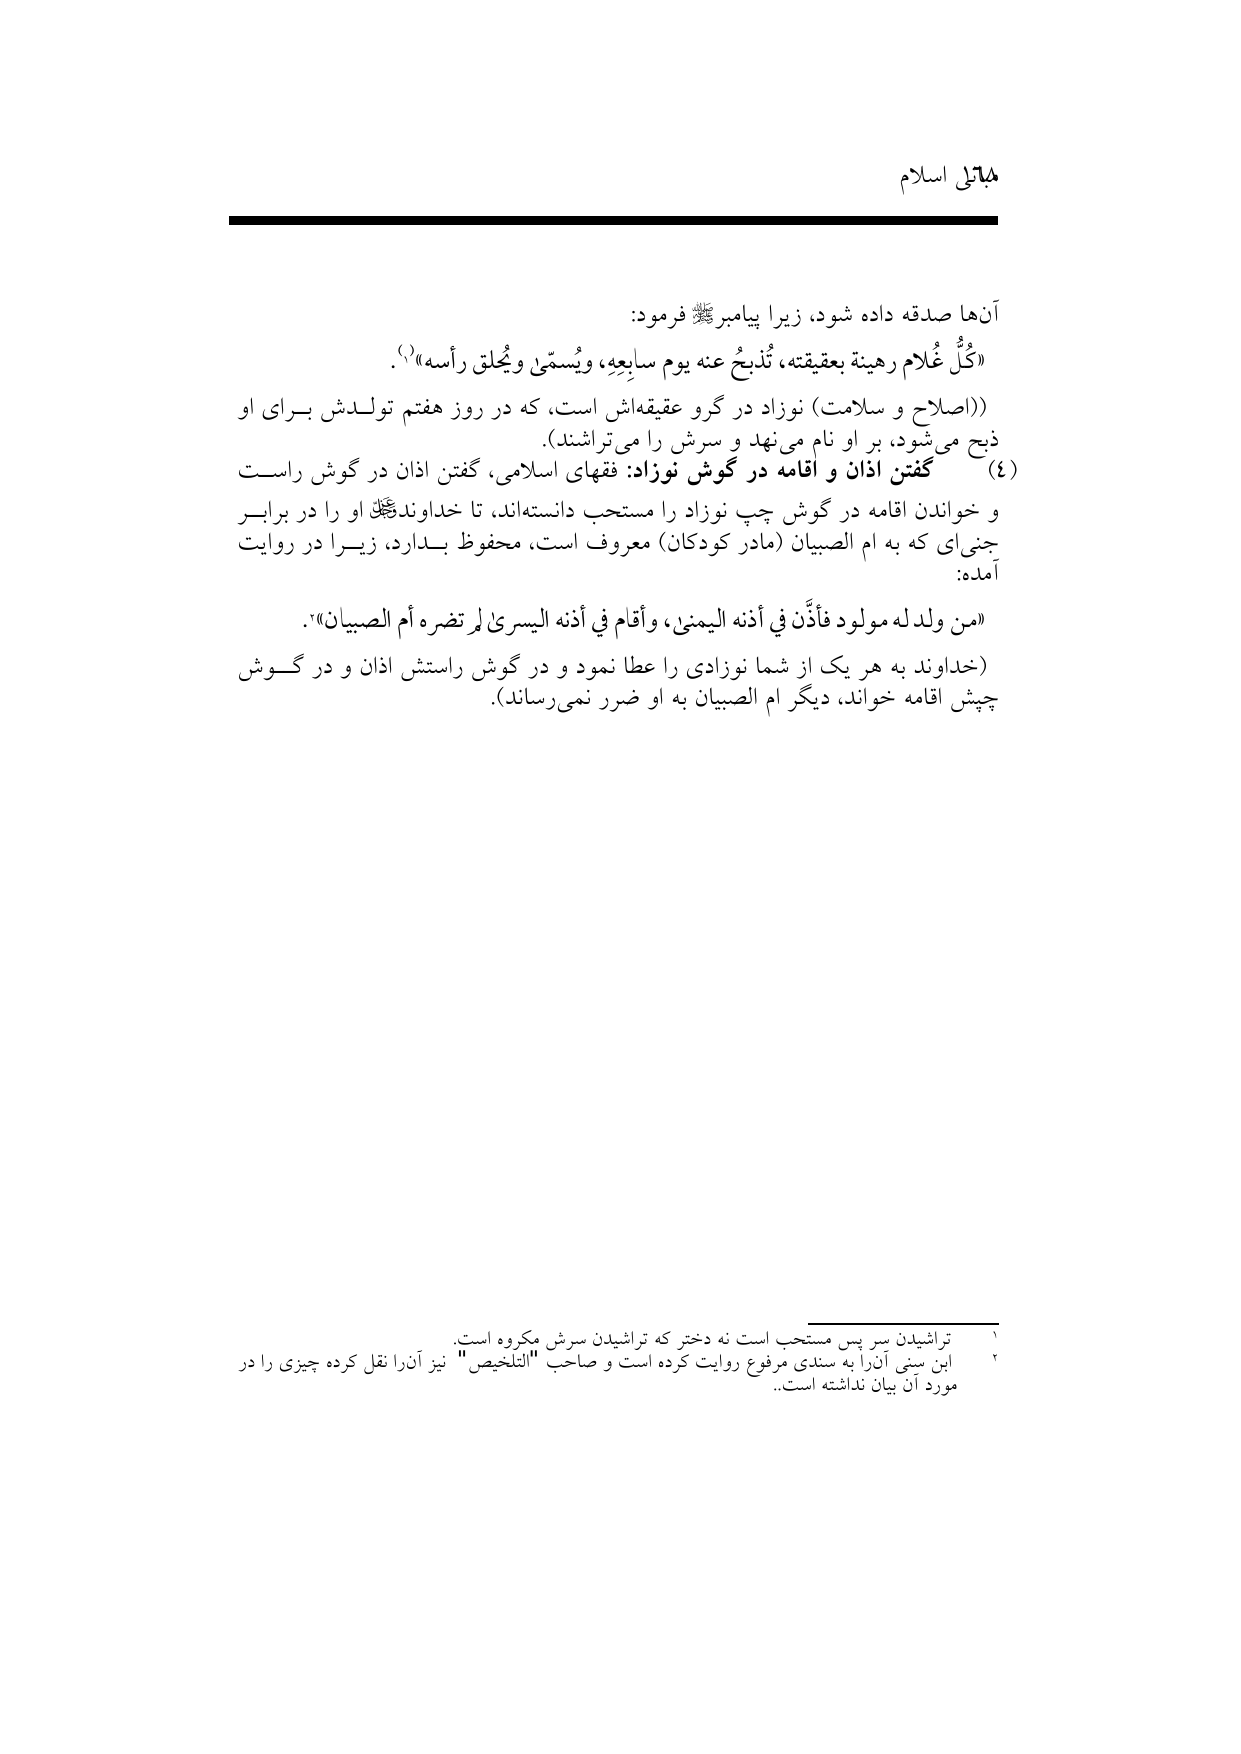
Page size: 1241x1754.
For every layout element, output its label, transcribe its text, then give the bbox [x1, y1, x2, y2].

text ((اصلاح و سلامت) نوزاد در گرو عقیقه‌اش است، که‌ در روز هفتم تولدش برای او ذبح می‌شود، بر او نام می‌نهد و سرش را می‌تراشند). [236, 397, 998, 458]
text «من ولد له مولود فأذَّن في أذنه اليمنى، وأقام في أذنه اليسرى لم تضره أم الصبيان». [236, 595, 998, 650]
text «كُلُّ غُلام رهينة بعقيقته، تُذبحُ عنه يوم سابِعِهِ، ويُسمّى ويُحلق رأسه»(). [236, 336, 998, 392]
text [236, 295, 998, 333]
list گفتن اذان و اقامه‌ در گوش نوزاد: فقهای اسلامی، گفتن اذان در گوش راست و خواندن اقامه‌ در گوش چپ نوزاد را مستحب دانسته‌اند، تا خداوند او را در برابر جنی‌ای که‌ به‌ ام الصبیان (مادر کودکان) معروف است، محفوظ بدارد، زیرا در روایت آمده‌: [236, 460, 998, 593]
text (خداوند به‌ هر یک از شما نوزادی را عطا نمود و در گوش راستش اذان و در گوش چپش اقامه‌ خواند، دیگر ام الصبیان به‌ او ضرر نمی‌رساند). [236, 656, 998, 716]
